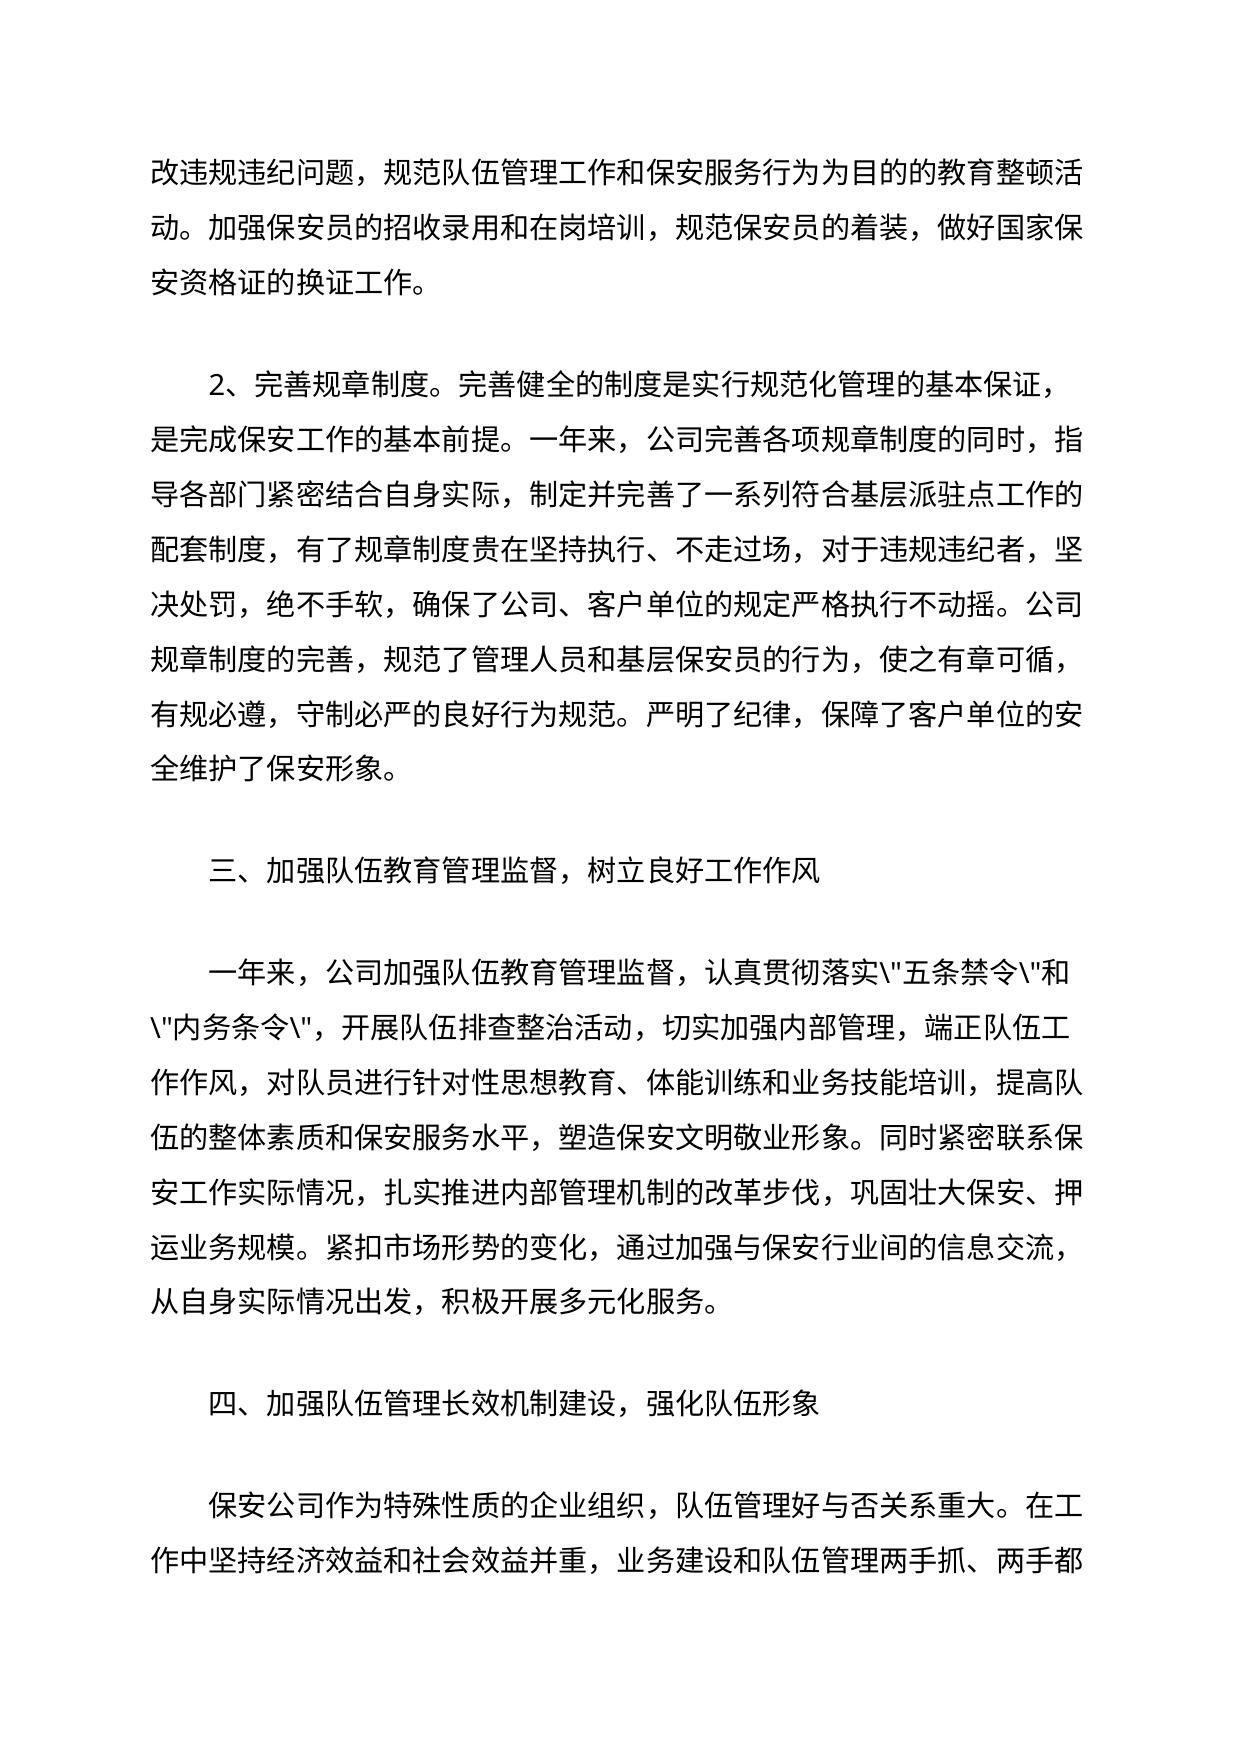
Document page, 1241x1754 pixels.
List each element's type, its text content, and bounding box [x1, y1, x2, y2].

text 三、加强队伍教育管理监督，树立良好工作作风 [150, 848, 1090, 890]
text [150, 150, 1090, 302]
text 四、加强队伍管理长效机制建设，强化队伍形象 [150, 1381, 1090, 1423]
text 2、完善规章制度。完善健全的制度是实行规范化管理的基本保证，是完成保安工作的基本前提。一年来，公司完善各项规章制度的同时，指导各部门紧密结合自身实际，制定并完善了一系列符合基层派驻点工作的配套制度，有了规章制度贵在坚持执行、不走过场，对于违规违纪者，坚决处罚，绝不手软，确保了公司、客户单位的规定严格执行不动摇。公司规章制度的完善，规范了管理人员和基层保安员的行为，使之有章可循，有规必遵，守制必严的良好行为规范。严明了纪律，保障了客户单位的安全维护了保安形象。 [150, 362, 1090, 788]
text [150, 1483, 1090, 1580]
text 一年来，公司加强队伍教育管理监督，认真贯彻落实\"五条禁令\"和\"内务条令\"，开展队伍排查整治活动，切实加强内部管理，端正队伍工作作风，对队员进行针对性思想教育、体能训练和业务技能培训，提高队伍的整体素质和保安服务水平，塑造保安文明敬业形象。同时紧密联系保安工作实际情况，扎实推进内部管理机制的改革步伐，巩固壮大保安、押运业务规模。紧扣市场形势的变化，通过加强与保安行业间的信息交流，从自身实际情况出发，积极开展多元化服务。 [150, 949, 1090, 1321]
